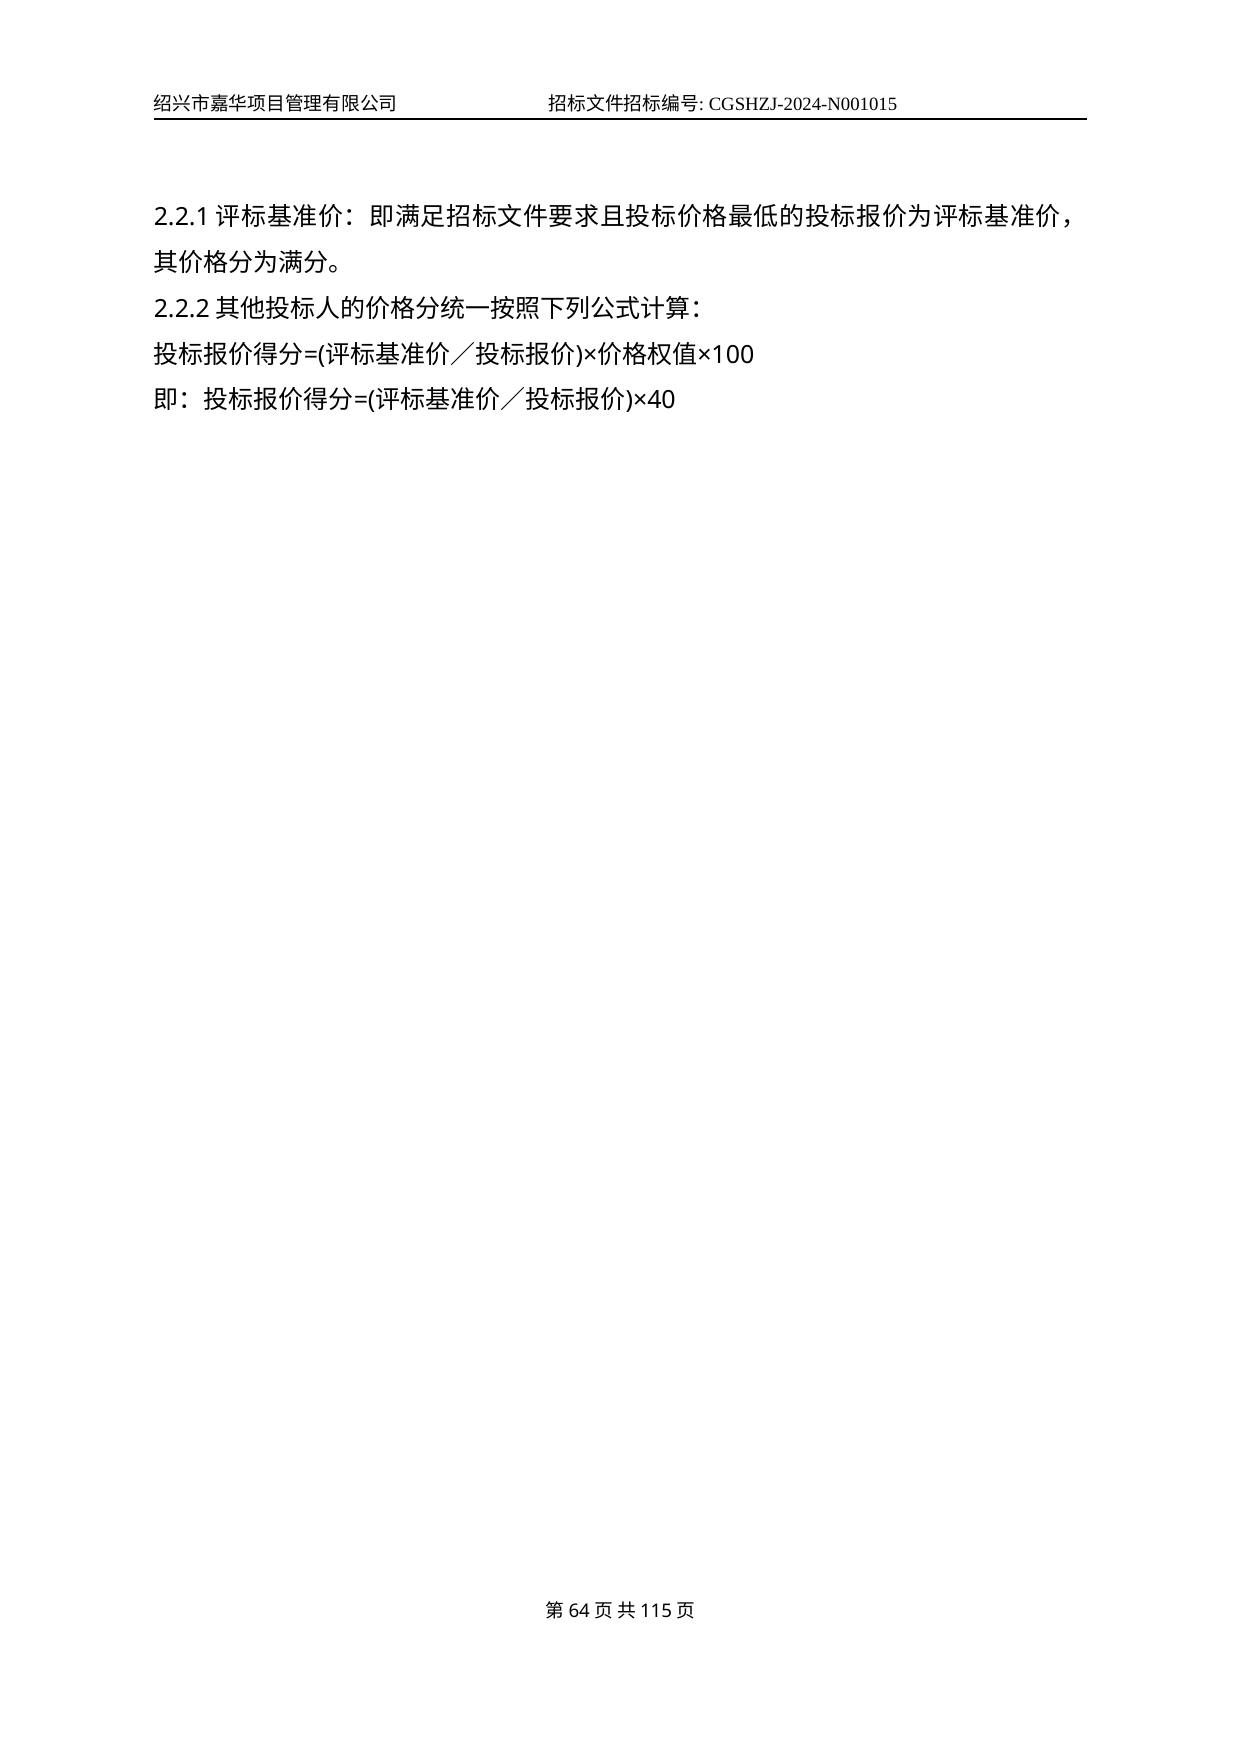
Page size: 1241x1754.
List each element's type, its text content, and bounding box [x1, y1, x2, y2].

text 2.2.1评标基准价：即满足招标文件要求且投标价格最低的投标报价为评标基准价，其价格分为满分。 [153, 189, 1087, 281]
text 即：投标报价得分=(评标基准价／投标报价)×40 [153, 372, 1087, 418]
text 投标报价得分=(评标基准价／投标报价)×价格权值×100 [153, 326, 1087, 372]
text 2.2.2其他投标人的价格分统一按照下列公式计算： [153, 281, 1087, 326]
